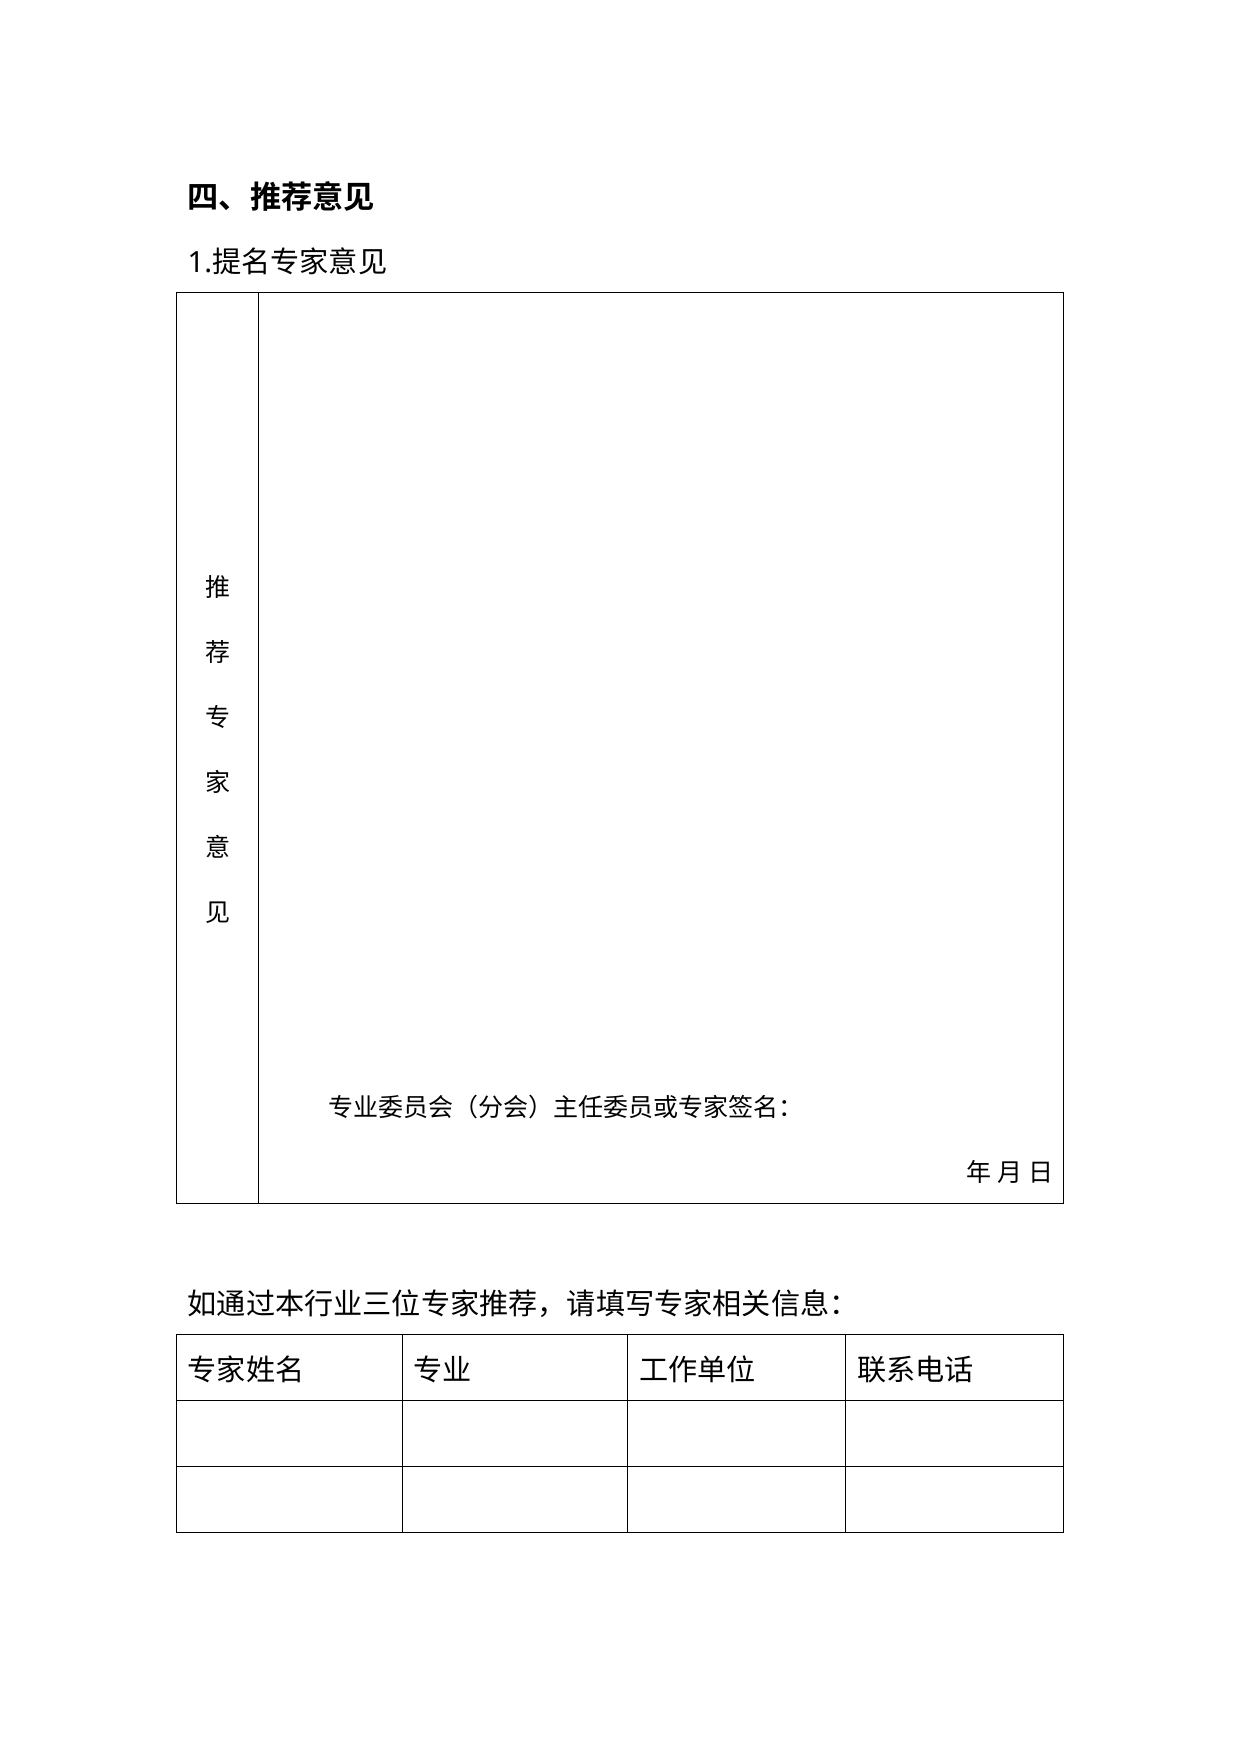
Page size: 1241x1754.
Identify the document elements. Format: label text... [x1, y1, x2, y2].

text 如通过本行业三位专家推荐，请填写专家相关信息： [187, 1269, 1053, 1334]
table_cell [846, 1401, 1063, 1466]
text 四、推荐意见 [187, 162, 1053, 227]
table_cell [403, 1467, 627, 1532]
table_header 工作单位 [628, 1335, 845, 1400]
table_cell [177, 1401, 402, 1466]
table_cell [628, 1467, 845, 1532]
table_header 推 荐 专 家 意 见 [177, 293, 258, 1203]
table_cell [628, 1401, 845, 1466]
table_header 专业 [403, 1335, 627, 1400]
table_cell [403, 1401, 627, 1466]
table_cell [846, 1467, 1063, 1532]
text 1.提名专家意见 [187, 227, 1053, 292]
table_header 联系电话 [846, 1335, 1063, 1400]
table_header 专业委员会（分会）主任委员或专家签名： 年 月 日 [259, 293, 1063, 1203]
table_cell [177, 1467, 402, 1532]
table_header 专家姓名 [177, 1335, 402, 1400]
